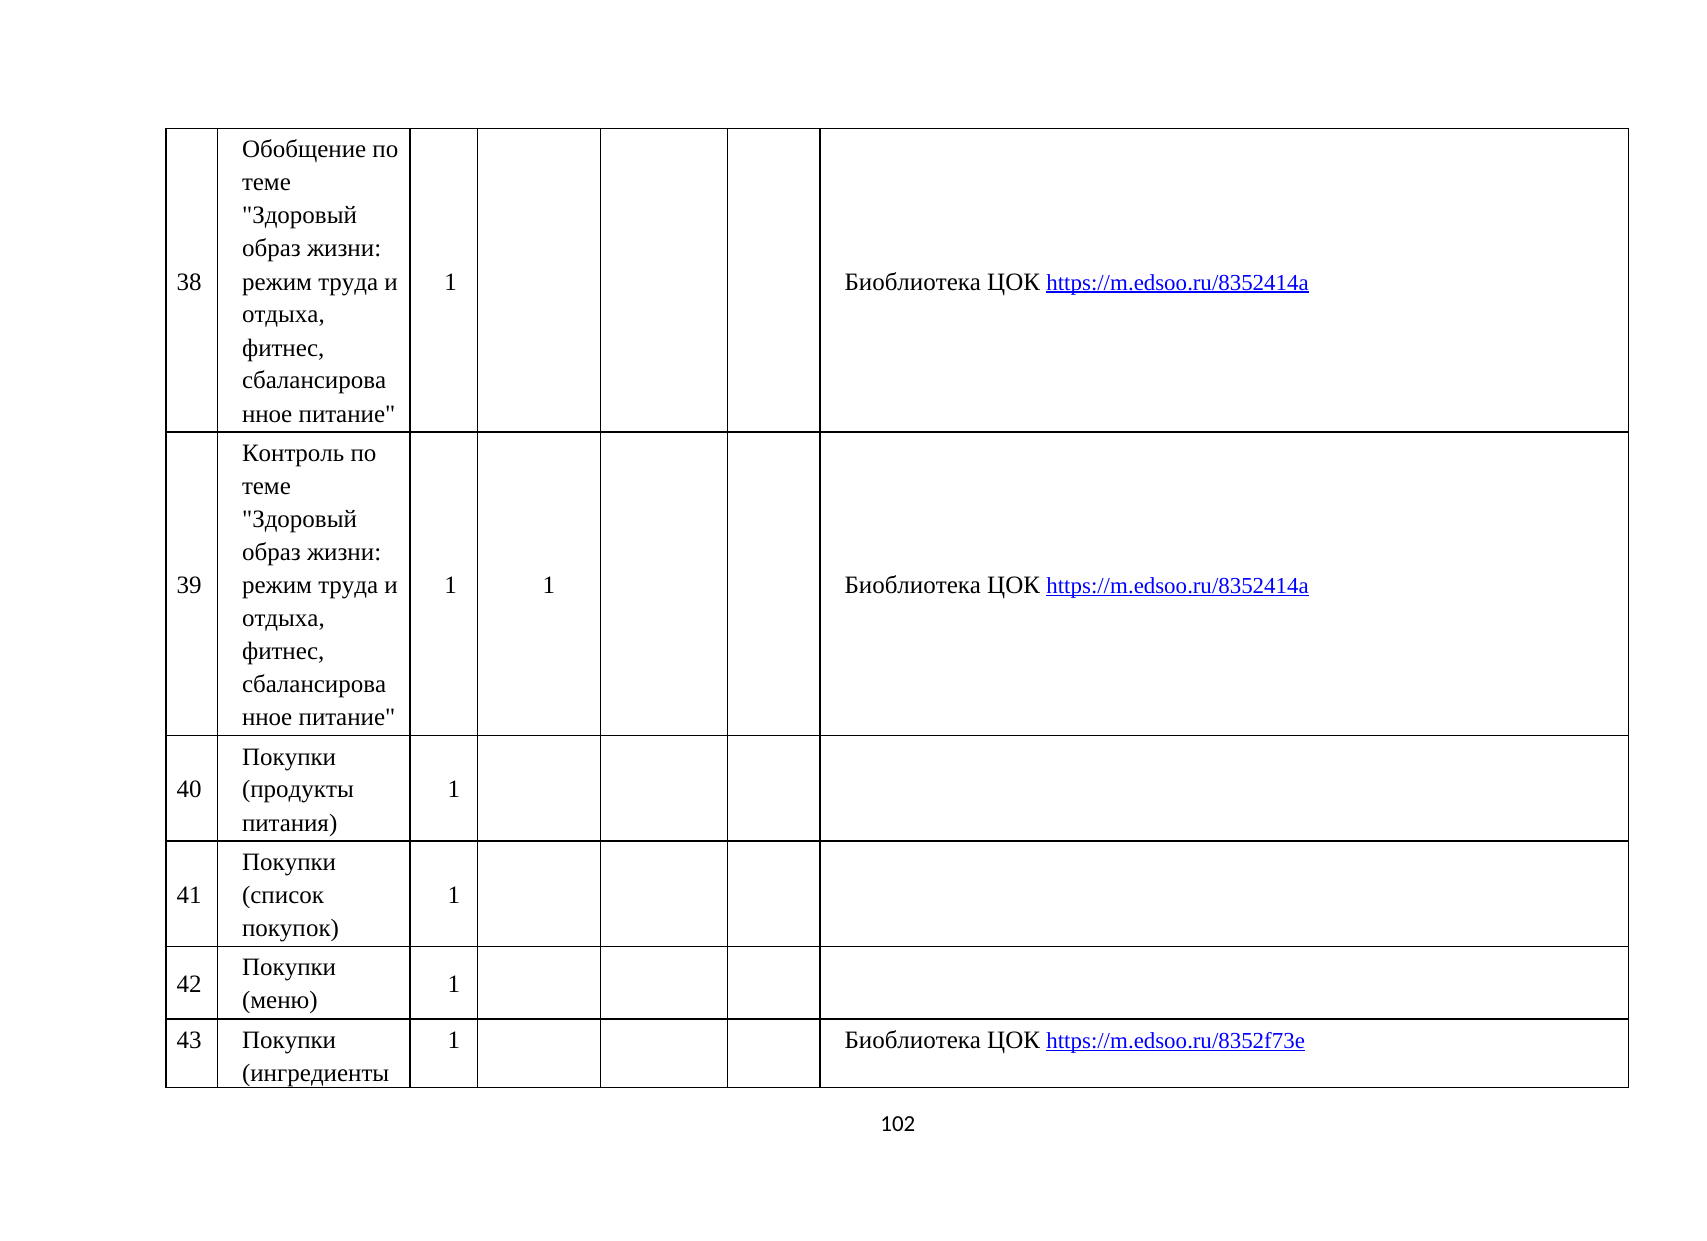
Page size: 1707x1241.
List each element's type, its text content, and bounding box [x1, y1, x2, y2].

table_cell [601, 842, 727, 946]
table_cell 42 [167, 947, 217, 1018]
table_cell [478, 1020, 600, 1087]
table_cell 40 [167, 736, 217, 840]
table_cell 1 [411, 129, 477, 431]
table_cell [821, 842, 1628, 946]
table_cell [601, 736, 727, 840]
table_cell [601, 947, 727, 1018]
table_cell [728, 1020, 819, 1087]
table_cell Биоблиотека ЦОК https://m.edsoo.ru/8352414a [821, 129, 1628, 431]
table_cell [601, 1020, 727, 1087]
table_cell [601, 129, 727, 431]
table_cell 1 [411, 842, 477, 946]
table_cell [821, 947, 1628, 1018]
table_cell 41 [167, 842, 217, 946]
table_cell [478, 129, 600, 431]
table_cell Покупки (список покупок) [218, 842, 409, 946]
table_cell [478, 842, 600, 946]
table_cell Покупки (продукты питания) [218, 736, 409, 840]
table_cell [728, 129, 819, 431]
table_cell 38 [167, 129, 217, 431]
table_cell Биоблиотека ЦОК https://m.edsoo.ru/8352414a [821, 433, 1628, 735]
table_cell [218, 1020, 409, 1087]
table_cell [478, 736, 600, 840]
table_cell 1 [411, 947, 477, 1018]
table_cell 1 [411, 433, 477, 735]
table_cell 1 [478, 433, 600, 735]
table_cell Покупки (меню) [218, 947, 409, 1018]
table_cell 1 [411, 736, 477, 840]
table_cell [728, 433, 819, 735]
table_cell [821, 736, 1628, 840]
table_cell 43 [167, 1020, 217, 1087]
table_cell Контроль по теме "Здоровый образ жизни: режим труда и отдыха, фитнес, сбалансированное питание" [218, 433, 409, 735]
table_cell [728, 947, 819, 1018]
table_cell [821, 1020, 1628, 1087]
table_cell [728, 736, 819, 840]
table_cell 39 [167, 433, 217, 735]
table_cell 1 [411, 1020, 477, 1087]
table_cell Обобщение по теме "Здоровый образ жизни: режим труда и отдыха, фитнес, сбалансированное питание" [218, 129, 409, 431]
table_cell [478, 947, 600, 1018]
table_cell [728, 842, 819, 946]
table_cell [601, 433, 727, 735]
